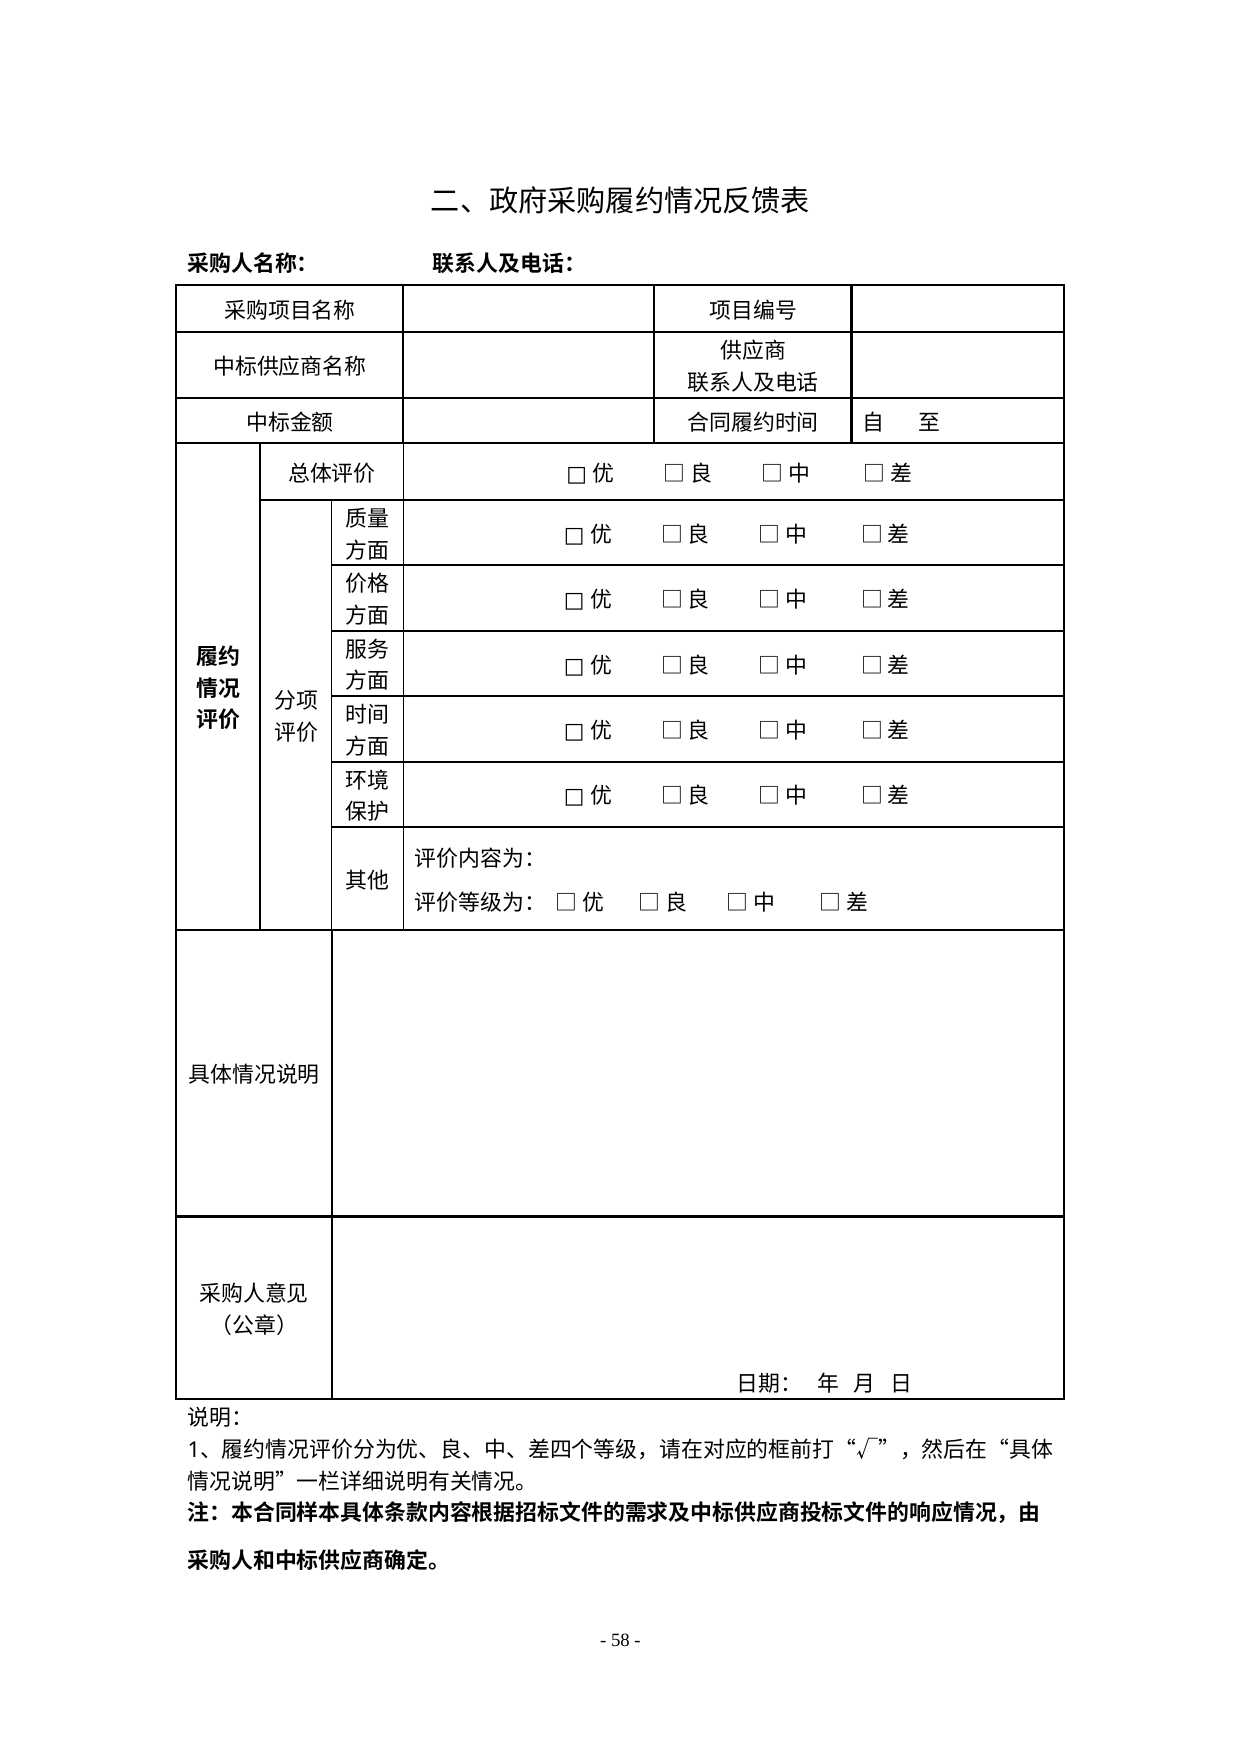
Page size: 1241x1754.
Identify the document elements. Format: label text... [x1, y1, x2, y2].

table_cell 时间方面 [332, 697, 403, 761]
table_cell 履约情况评价 [177, 444, 259, 929]
table_cell □ 优 □ 良 □ 中 □ 差 [404, 763, 1063, 826]
table_cell 中标供应商名称 [177, 333, 402, 397]
table_cell 价格方面 [332, 566, 403, 630]
table_cell 其他 [332, 828, 403, 929]
table_header 项目编号 [655, 286, 850, 331]
table_cell 环境保护 [332, 763, 403, 826]
table_cell 中标金额 [177, 399, 402, 442]
table_cell [404, 333, 653, 397]
table_header [404, 286, 653, 331]
table_cell 分项评价 [261, 501, 331, 929]
text 采购人名称： 联系人及电话： [187, 246, 1053, 278]
table_cell 合同履约时间 [655, 399, 850, 442]
table_cell 采购人意见 （公章） [177, 1218, 331, 1398]
table_header [853, 286, 1063, 331]
table_cell 总体评价 [261, 444, 403, 499]
text 注：本合同样本具体条款内容根据招标文件的需求及中标供应商投标文件的响应情况，由采购人和中标供应商确定。 [187, 1495, 1053, 1574]
table_cell 服务方面 [332, 632, 403, 695]
text 说明： [187, 1400, 1053, 1432]
table_cell □ 优 □ 良 □ 中 □ 差 [404, 501, 1063, 564]
subtitle 二、政府采购履约情况反馈表 [187, 177, 1053, 219]
table_cell □ 优 □ 良 □ 中 □ 差 [404, 444, 1063, 499]
table_cell [404, 399, 653, 442]
table_header 采购项目名称 [177, 286, 402, 331]
table_cell 质量方面 [332, 501, 403, 564]
table_cell □ 优 □ 良 □ 中 □ 差 [404, 632, 1063, 695]
table_cell 供应商 联系人及电话 [655, 333, 850, 397]
table_cell □ 优 □ 良 □ 中 □ 差 [404, 697, 1063, 761]
table_cell 评价内容为： 评价等级为： □ 优 □ 良 □ 中 □ 差 [404, 828, 1063, 929]
table_cell [853, 333, 1063, 397]
table_cell 日期： 年 月 日 [333, 1218, 1063, 1398]
table_cell 具体情况说明 [177, 931, 331, 1215]
table_cell [333, 931, 1063, 1215]
text 1、履约情况评价分为优、良、中、差四个等级，请在对应的框前打“√”，然后在“具体情况说明”一栏详细说明有关情况。 [187, 1432, 1053, 1495]
table_cell □ 优 □ 良 □ 中 □ 差 [404, 566, 1063, 630]
table_cell 自 至 [853, 399, 1063, 442]
